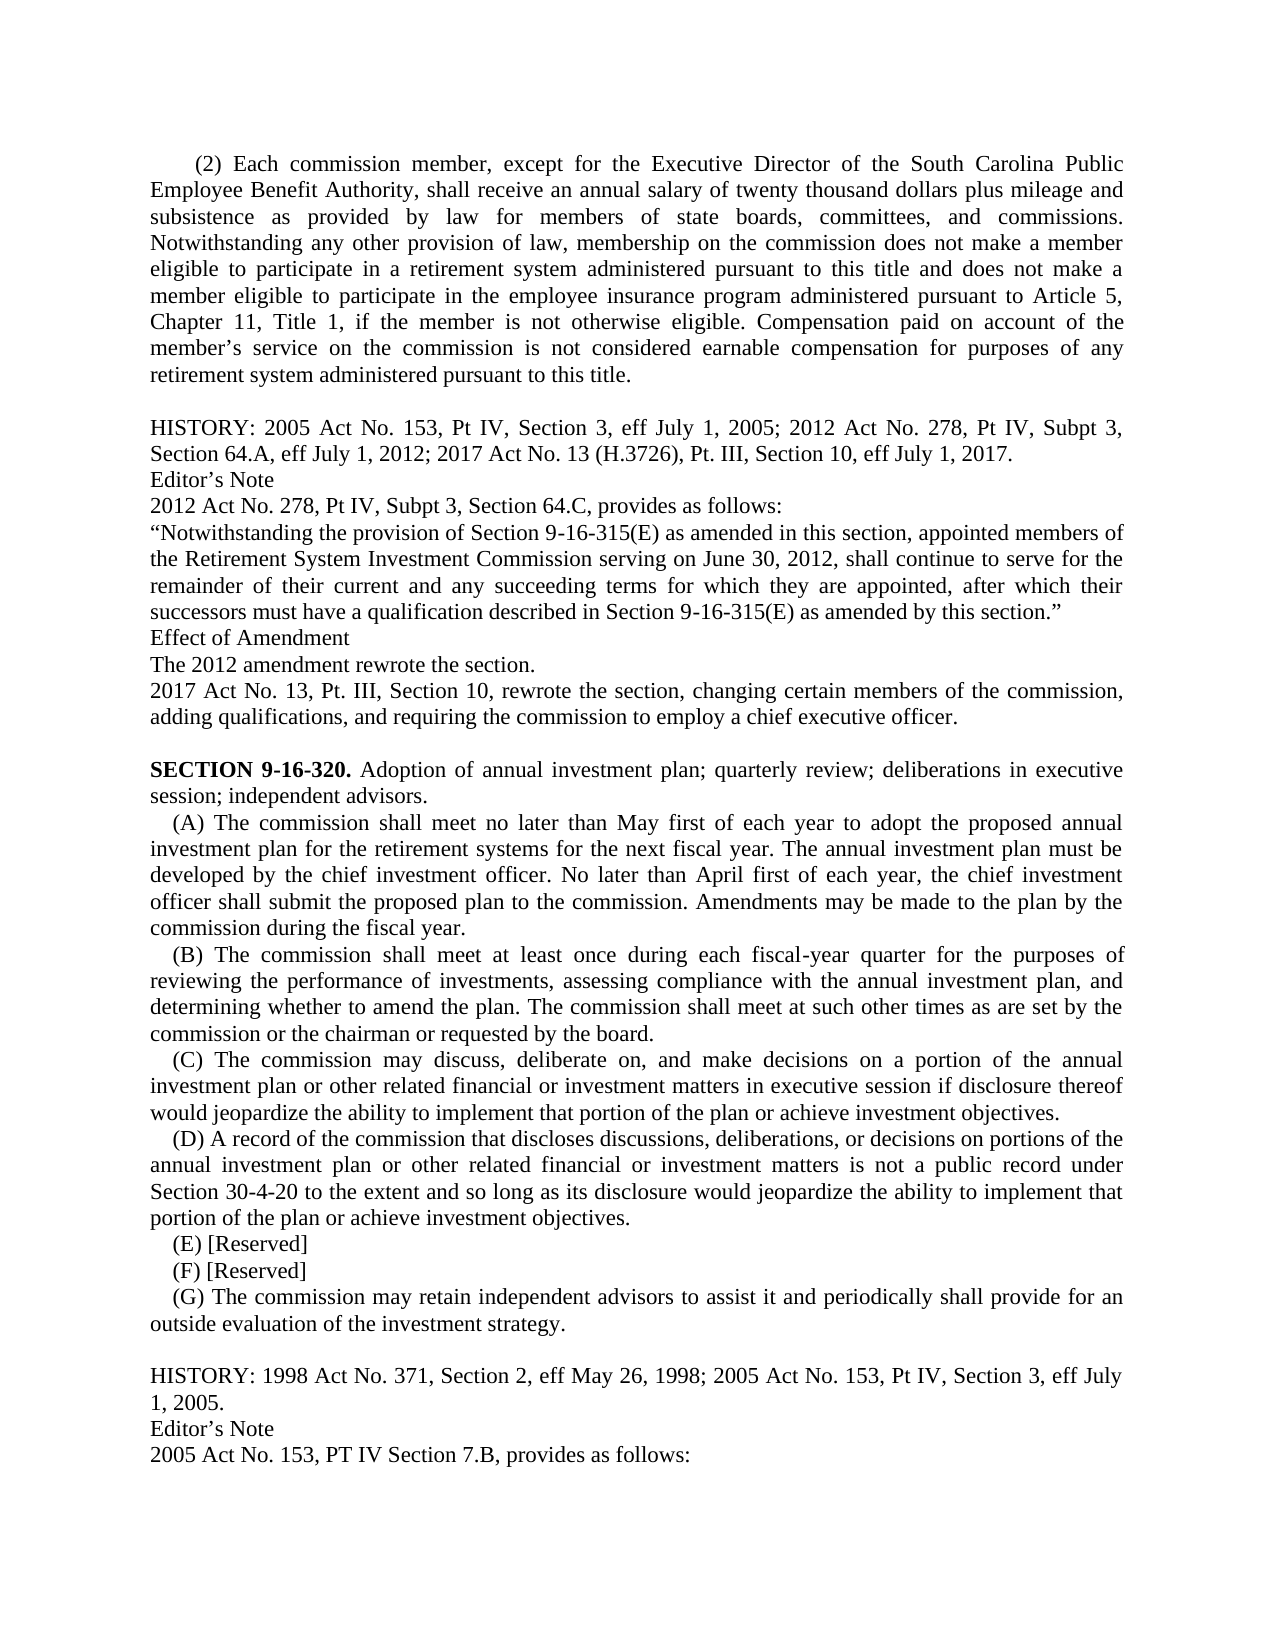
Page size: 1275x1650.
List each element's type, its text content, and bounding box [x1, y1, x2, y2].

text (F) [Reserved] [150, 1257, 1125, 1283]
text HISTORY: 1998 Act No. 371, Section 2, eff May 26, 1998; 2005 Act No. 153, Pt IV, Section 3, eff July 1, 2005. [150, 1362, 1125, 1415]
text (G) The commission may retain independent advisors to assist it and periodically shall provide for an outside evaluation of the investment strategy. [150, 1283, 1125, 1336]
text (D) A record of the commission that discloses discussions, deliberations, or decisions on portions of the annual investment plan or other related financial or investment matters is not a public record under Section 30-4-20 to the extent and so long as its disclosure would jeopardize the ability to implement that portion of the plan or achieve investment objectives. [150, 1125, 1125, 1231]
text HISTORY: 2005 Act No. 153, Pt IV, Section 3, eff July 1, 2005; 2012 Act No. 278, Pt IV, Subpt 3, Section 64.A, eff July 1, 2012; 2017 Act No. 13 (H.3726), Pt. III, Section 10, eff July 1, 2017. [150, 413, 1125, 466]
text (B) The commission shall meet at least once during each fiscal-year quarter for the purposes of reviewing the performance of investments, assessing compliance with the annual investment plan, and determining whether to amend the plan. The commission shall meet at such other times as are set by the commission or the chairman or requested by the board. [150, 941, 1125, 1046]
text (C) The commission may discuss, deliberate on, and make decisions on a portion of the annual investment plan or other related financial or investment matters in executive session if disclosure thereof would jeopardize the ability to implement that portion of the plan or achieve investment objectives. [150, 1046, 1125, 1125]
text (E) [Reserved] [150, 1231, 1125, 1257]
text (2) Each commission member, except for the Executive Director of the South Carolina Public Employee Benefit Authority, shall receive an annual salary of twenty thousand dollars plus mileage and subsistence as provided by law for members of state boards, committees, and commissions. Notwithstanding any other provision of law, membership on the commission does not make a member eligible to participate in a retirement system administered pursuant to this title and does not make a member eligible to participate in the employee insurance program administered pursuant to Article 5, Chapter 11, Title 1, if the member is not otherwise eligible. Compensation paid on account of the member’s service on the commission is not considered earnable compensation for purposes of any retirement system administered pursuant to this title. [150, 150, 1125, 387]
text 2012 Act No. 278, Pt IV, Subpt 3, Section 64.C, provides as follows: [150, 493, 1125, 519]
text (A) The commission shall meet no later than May first of each year to adopt the proposed annual investment plan for the retirement systems for the next fiscal year. The annual investment plan must be developed by the chief investment officer. No later than April first of each year, the chief investment officer shall submit the proposed plan to the commission. Amendments may be made to the plan by the commission during the fiscal year. [150, 809, 1125, 941]
text SECTION 9-16-320. Adoption of annual investment plan; quarterly review; deliberations in executive session; independent advisors. [150, 756, 1125, 809]
text “Notwithstanding the provision of Section 9-16-315(E) as amended in this section, appointed members of the Retirement System Investment Commission serving on June 30, 2012, shall continue to serve for the remainder of their current and any succeeding terms for which they are appointed, after which their successors must have a qualification described in Section 9-16-315(E) as amended by this section.” [150, 519, 1125, 624]
text Editor’s Note [150, 466, 1125, 493]
text 2017 Act No. 13, Pt. III, Section 10, rewrote the section, changing certain members of the commission, adding qualifications, and requiring the commission to employ a chief executive officer. [150, 677, 1125, 730]
text Editor’s Note [150, 1415, 1125, 1441]
text 2005 Act No. 153, PT IV Section 7.B, provides as follows: [150, 1441, 1125, 1468]
text Effect of Amendment [150, 624, 1125, 651]
text The 2012 amendment rewrote the section. [150, 651, 1125, 677]
